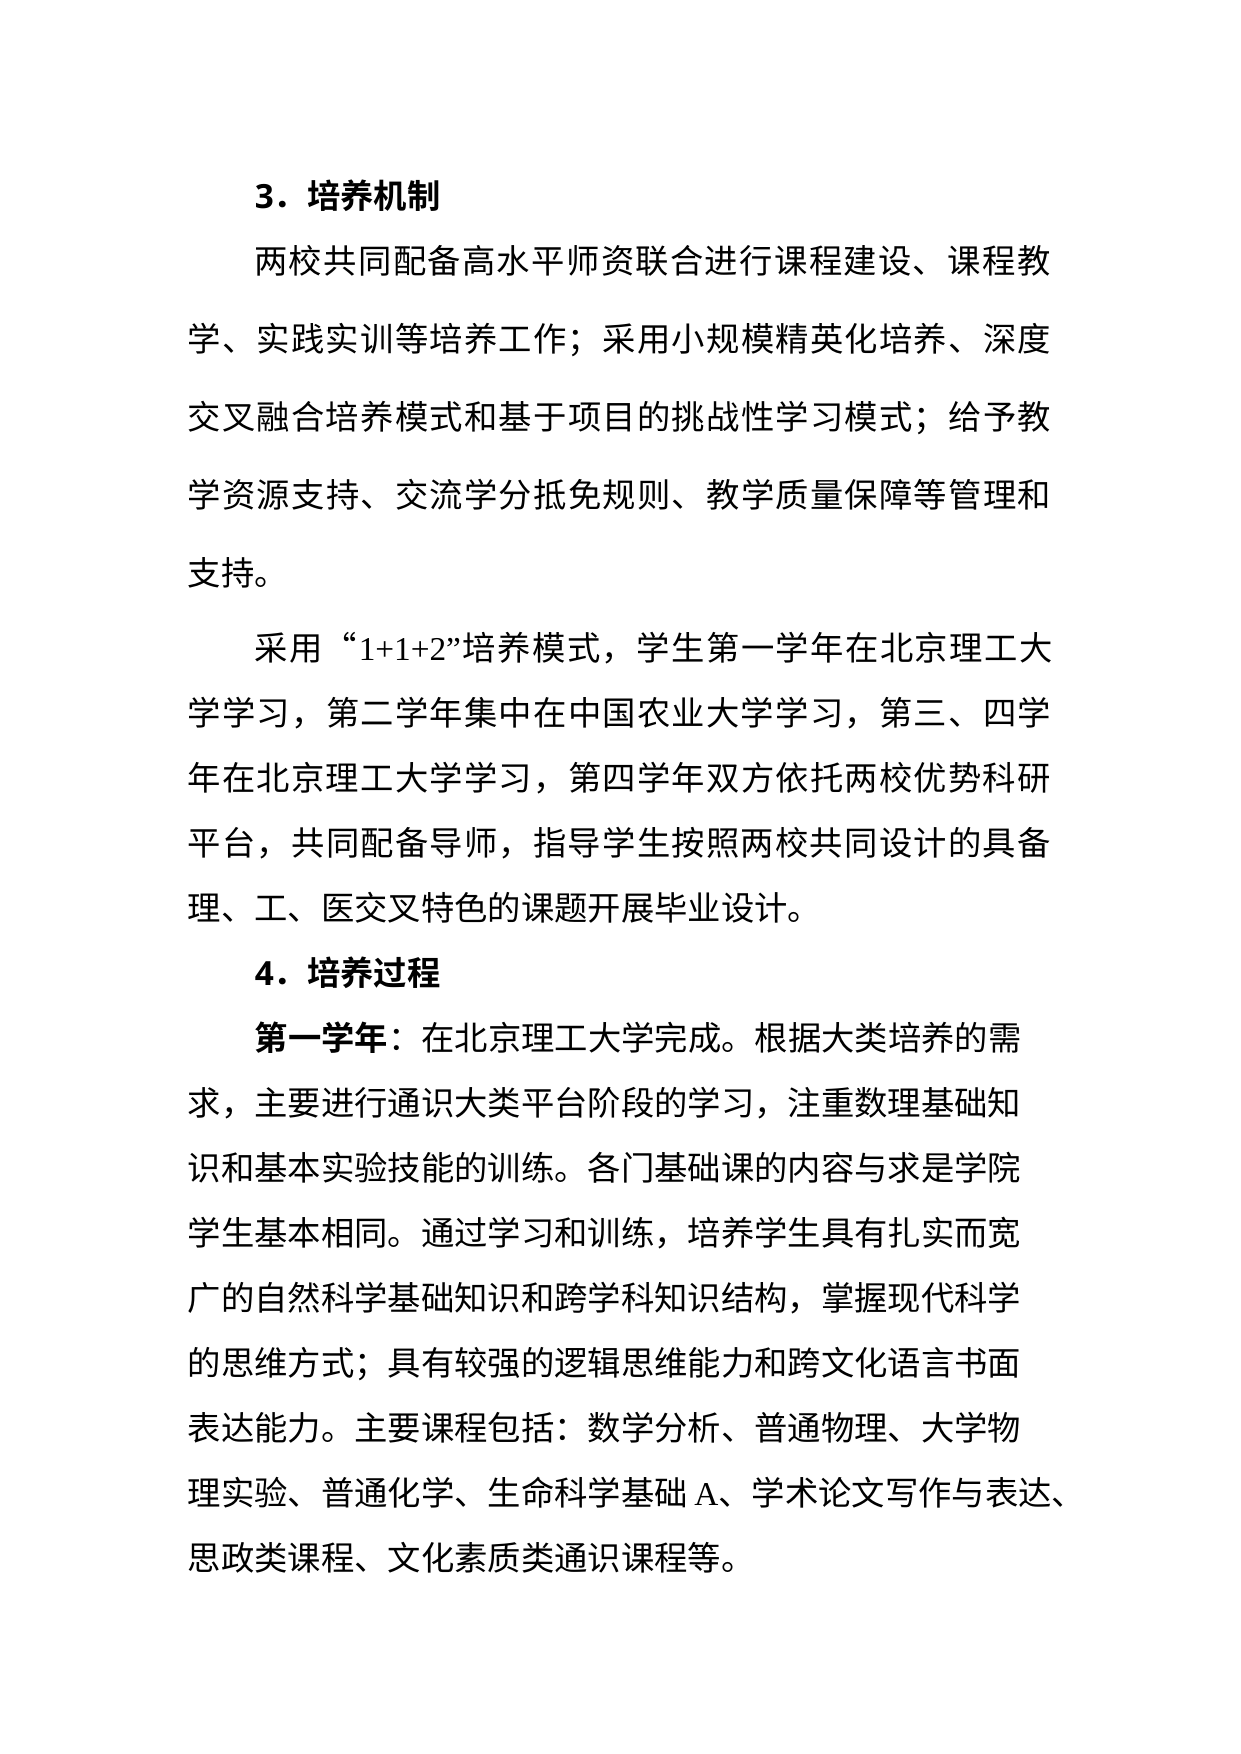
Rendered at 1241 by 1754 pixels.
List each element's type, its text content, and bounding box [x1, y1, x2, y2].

text 采用“1+1+2”培养模式，学生第一学年在北京理工大学学习，第二学年集中在中国农业大学学习，第三、四学年在北京理工大学学习，第四学年双方依托两校优势科研平台，共同配备导师，指导学生按照两校共同设计的具备理、工、医交叉特色的课题开展毕业设计。 [187, 613, 1053, 938]
text 4．培养过程 [187, 938, 1053, 1003]
text 两校共同配备高水平师资联合进行课程建设、课程教学、实践实训等培养工作；采用小规模精英化培养、深度交叉融合培养模式和基于项目的挑战性学习模式；给予教学资源支持、交流学分抵免规则、教学质量保障等管理和支持。 [187, 227, 1053, 604]
text 3．培养机制 [187, 162, 1053, 227]
text 第一学年：在北京理工大学完成。根据大类培养的需求，主要进行通识大类平台阶段的学习，注重数理基础知识和基本实验技能的训练。各门基础课的内容与求是学院学生基本相同。通过学习和训练，培养学生具有扎实而宽广的自然科学基础知识和跨学科知识结构，掌握现代科学的思维方式；具有较强的逻辑思维能力和跨文化语言书面表达能力。主要课程包括：数学分析、普通物理、大学物理实验、普通化学、生命科学基础A、学术论文写作与表达、思政类课程、文化素质类通识课程等。 [187, 1003, 1053, 1588]
